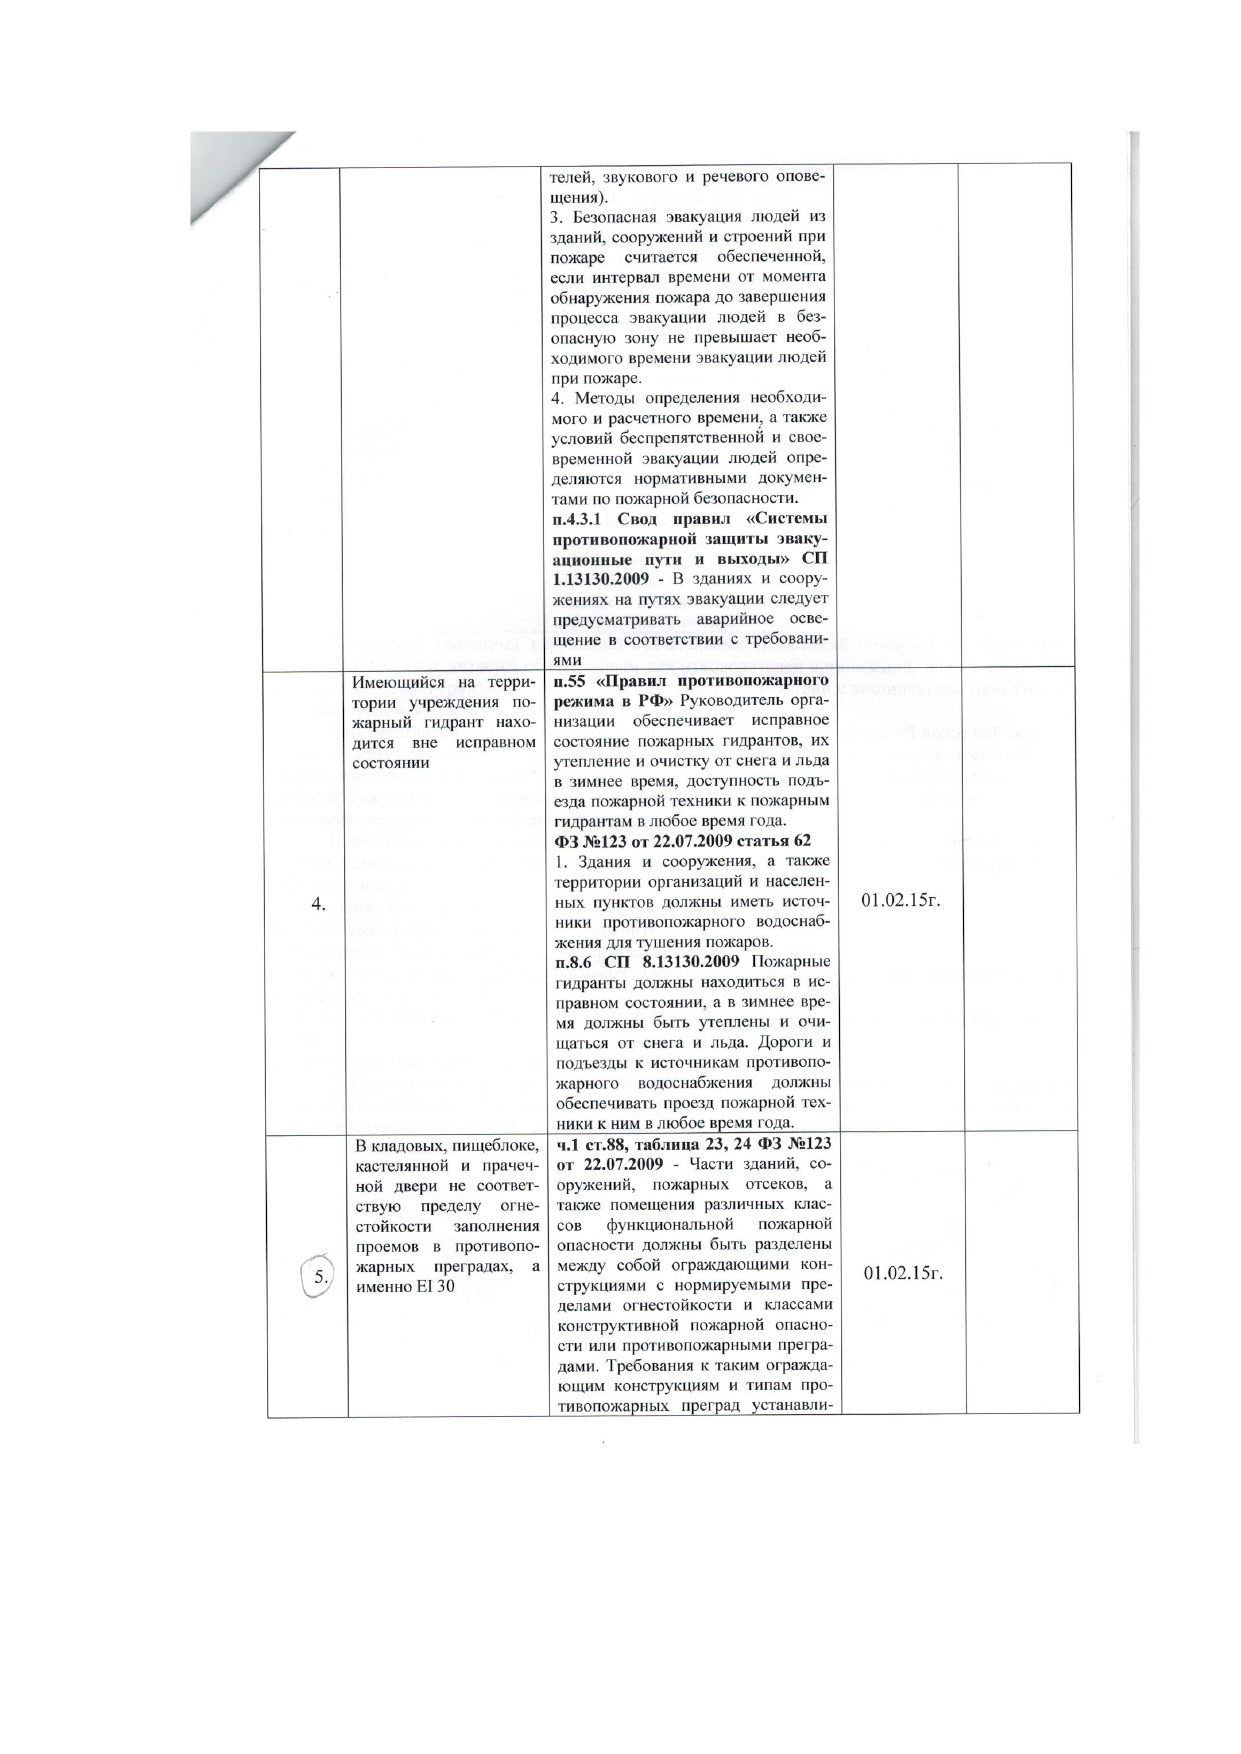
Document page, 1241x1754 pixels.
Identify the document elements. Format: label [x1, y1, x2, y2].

picture [177, 118, 1153, 1458]
